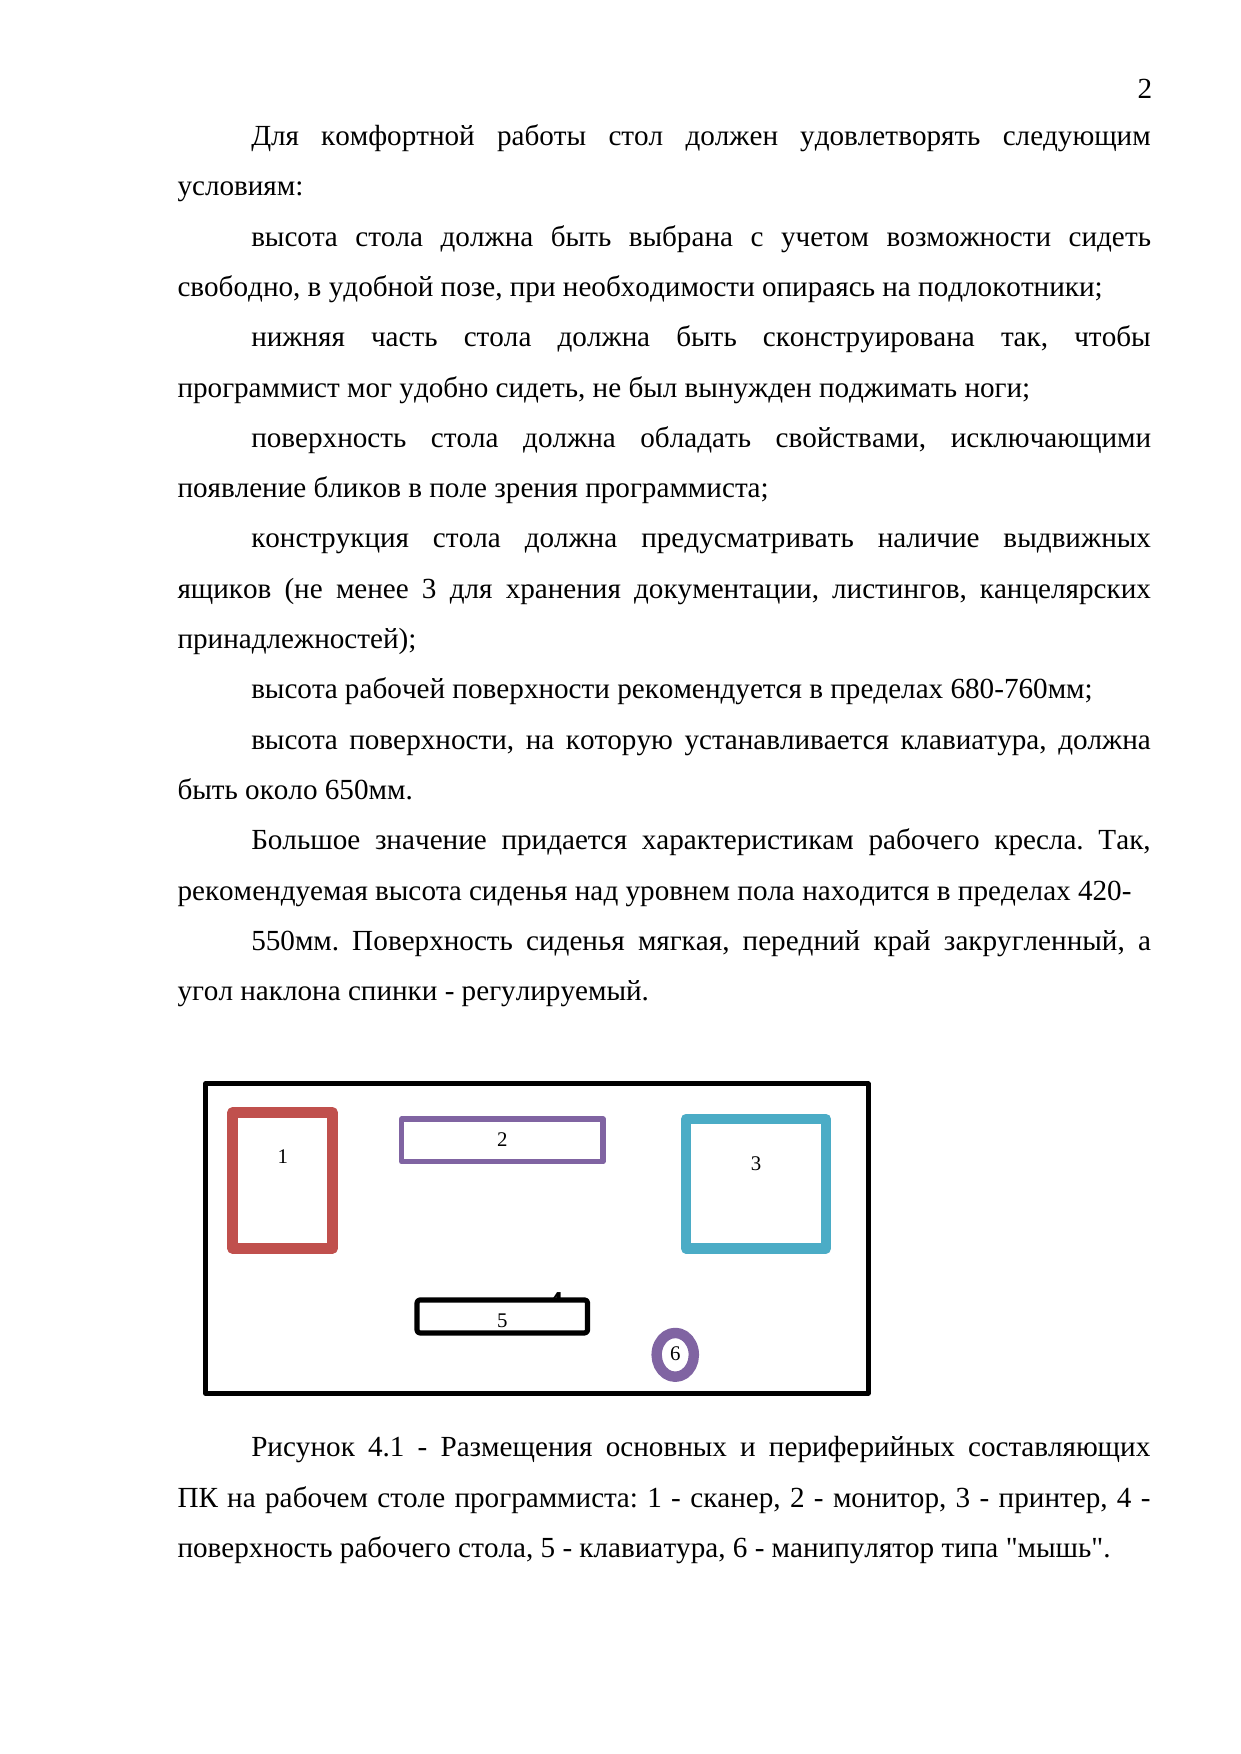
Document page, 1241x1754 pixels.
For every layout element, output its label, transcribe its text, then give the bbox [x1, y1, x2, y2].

text Рисунок 4.1 - Размещения основных и периферийных составляющих ПК на рабочем столе программиста: 1 - сканер, 2 - монитор, 3 - принтер, 4 - поверхность рабочего стола, 5 - клавиатура, 6 - манипулятор типа "мышь". [177, 1074, 1152, 1564]
text поверхность стола должна обладать свойствами, исключающими появление бликов в поле зрения программиста; [177, 420, 1152, 504]
text 550мм. Поверхность сиденья мягкая, передний край закругленный, а угол наклона спинки - регулируемый. [177, 923, 1152, 1007]
text высота стола должна быть выбрана с учетом возможности сидеть свободно, в удобной позе, при необходимости опираясь на подлокотники; [177, 219, 1152, 303]
text конструкция стола должна предусматривать наличие выдвижных ящиков (не менее 3 для хранения документации, листингов, канцелярских принадлежностей); [177, 521, 1152, 655]
text Большое значение придается характеристикам рабочего кресла. Так, рекомендуемая высота сиденья над уровнем пола находится в пределах 420- [177, 822, 1152, 906]
text Для комфортной работы стол должен удовлетворять следующим условиям: [177, 118, 1152, 202]
text высота поверхности, на которую устанавливается клавиатура, должна быть около 650мм. [177, 722, 1152, 806]
text высота рабочей поверхности рекомендуется в пределах 680-760мм; [177, 672, 1152, 705]
text нижняя часть стола должна быть сконструирована так, чтобы программист мог удобно сидеть, не был вынужден поджимать ноги; [177, 319, 1152, 403]
